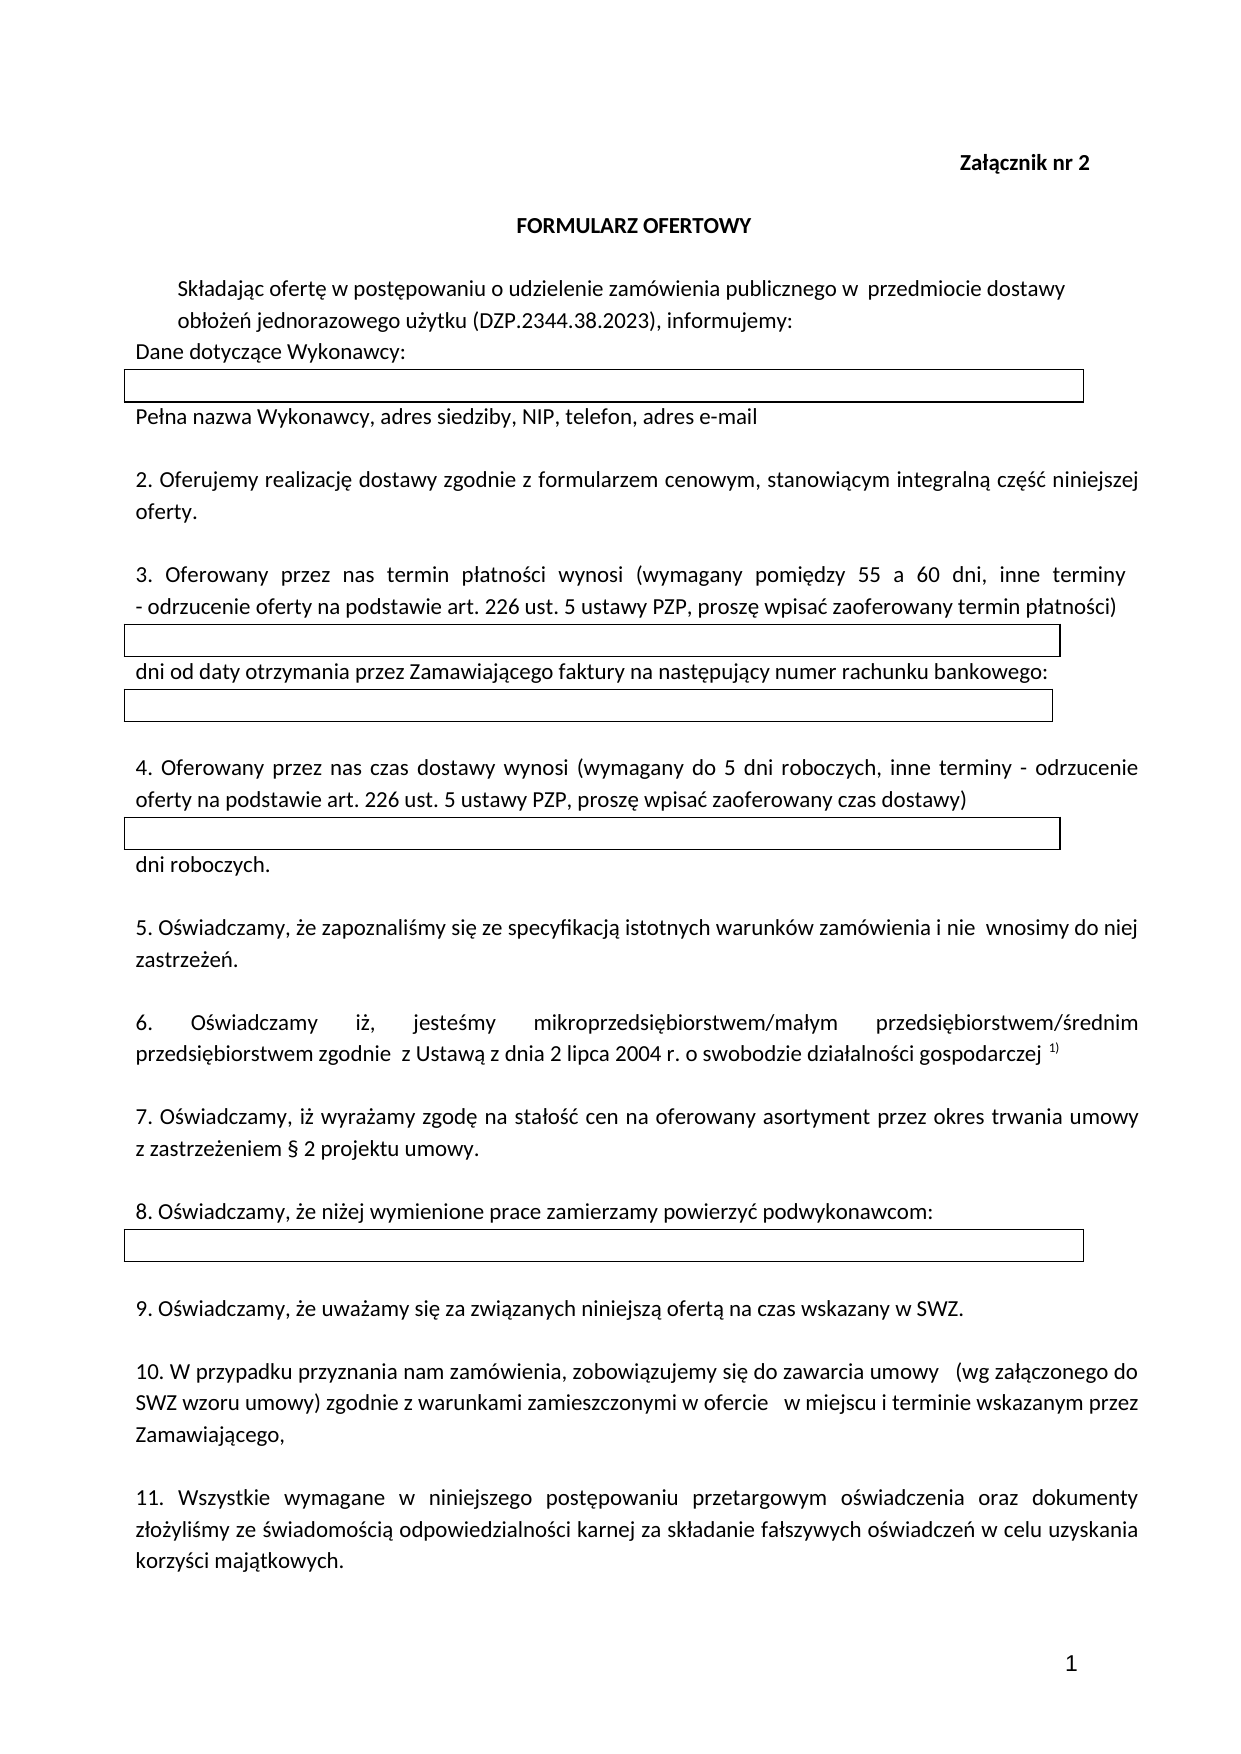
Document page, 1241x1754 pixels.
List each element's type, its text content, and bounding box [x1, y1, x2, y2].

text 9. Oświadczamy, że uważamy się za związanych niniejszą ofertą na czas wskazany w SWZ. [135, 1294, 1140, 1322]
text Pełna nazwa Wykonawcy, adres siedziby, NIP, telefon, adres e-mail [135, 402, 1140, 431]
text 10. W przypadku przyznania nam zamówienia, zobowiązujemy się do zawarcia umowy (wg załączonego do SWZ wzoru umowy) zgodnie z warunkami zamieszczonymi w ofercie w miejscu i terminie wskazanym przez Zamawiającego, [135, 1357, 1140, 1448]
text 4. Oferowany przez nas czas dostawy wynosi (wymagany do 5 dni roboczych, inne terminy - odrzucenie oferty na podstawie art. 226 ust. 5 ustawy PZP, proszę wpisać zaoferowany czas dostawy) [135, 753, 1140, 813]
text 6. Oświadczamy iż, jesteśmy mikroprzedsiębiorstwem/małym przedsiębiorstwem/średnim przedsiębiorstwem zgodnie z Ustawą z dnia 2 lipca 2004 r. o swobodzie działalności gospodarczej 1) [135, 1008, 1140, 1067]
text dni od daty otrzymania przez Zamawiającego faktury na następujący numer rachunku bankowego: [135, 657, 1140, 685]
text Składając ofertę w postępowaniu o udzielenie zamówienia publicznego w przedmiocie dostawy obłożeń jednorazowego użytku (DZP.2344.38.2023), informujemy: [177, 274, 1082, 334]
table_header [125, 370, 1083, 401]
text FORMULARZ OFERTOWY [135, 211, 1132, 239]
text 8. Oświadczamy, że niżej wymienione prace zamierzamy powierzyć podwykonawcom: [135, 1197, 1140, 1225]
table_header [125, 690, 1052, 721]
text 5. Oświadczamy, że zapoznaliśmy się ze specyfikacją istotnych warunków zamówienia i nie wnosimy do niej zastrzeżeń. [135, 913, 1140, 973]
text 2. Oferujemy realizację dostawy zgodnie z formularzem cenowym, stanowiącym integralną część niniejszej oferty. [135, 466, 1140, 525]
text 3. Oferowany przez nas termin płatności wynosi (wymagany pomiędzy 55 a 60 dni, inne terminy - odrzucenie oferty na podstawie art. 226 ust. 5 ustawy PZP, proszę wpisać zaoferowany termin płatności) [135, 560, 1140, 620]
table_header [125, 625, 1059, 656]
text dni roboczych. [135, 850, 1140, 878]
text 7. Oświadczamy, iż wyrażamy zgodę na stałość cen na oferowany asortyment przez okres trwania umowy z zastrzeżeniem § 2 projektu umowy. [135, 1102, 1140, 1162]
text Dane dotyczące Wykonawcy: [135, 337, 1140, 366]
table_header [125, 1230, 1083, 1261]
table_header [125, 818, 1059, 849]
subtitle 11. Wszystkie wymagane w niniejszego postępowaniu przetargowym oświadczenia oraz dokumenty złożyliśmy ze świadomością odpowiedzialności karnej za składanie fałszywych oświadczeń w celu uzyskania korzyści majątkowych. [135, 1483, 1140, 1574]
subtitle Załącznik nr 2 [135, 148, 1091, 176]
